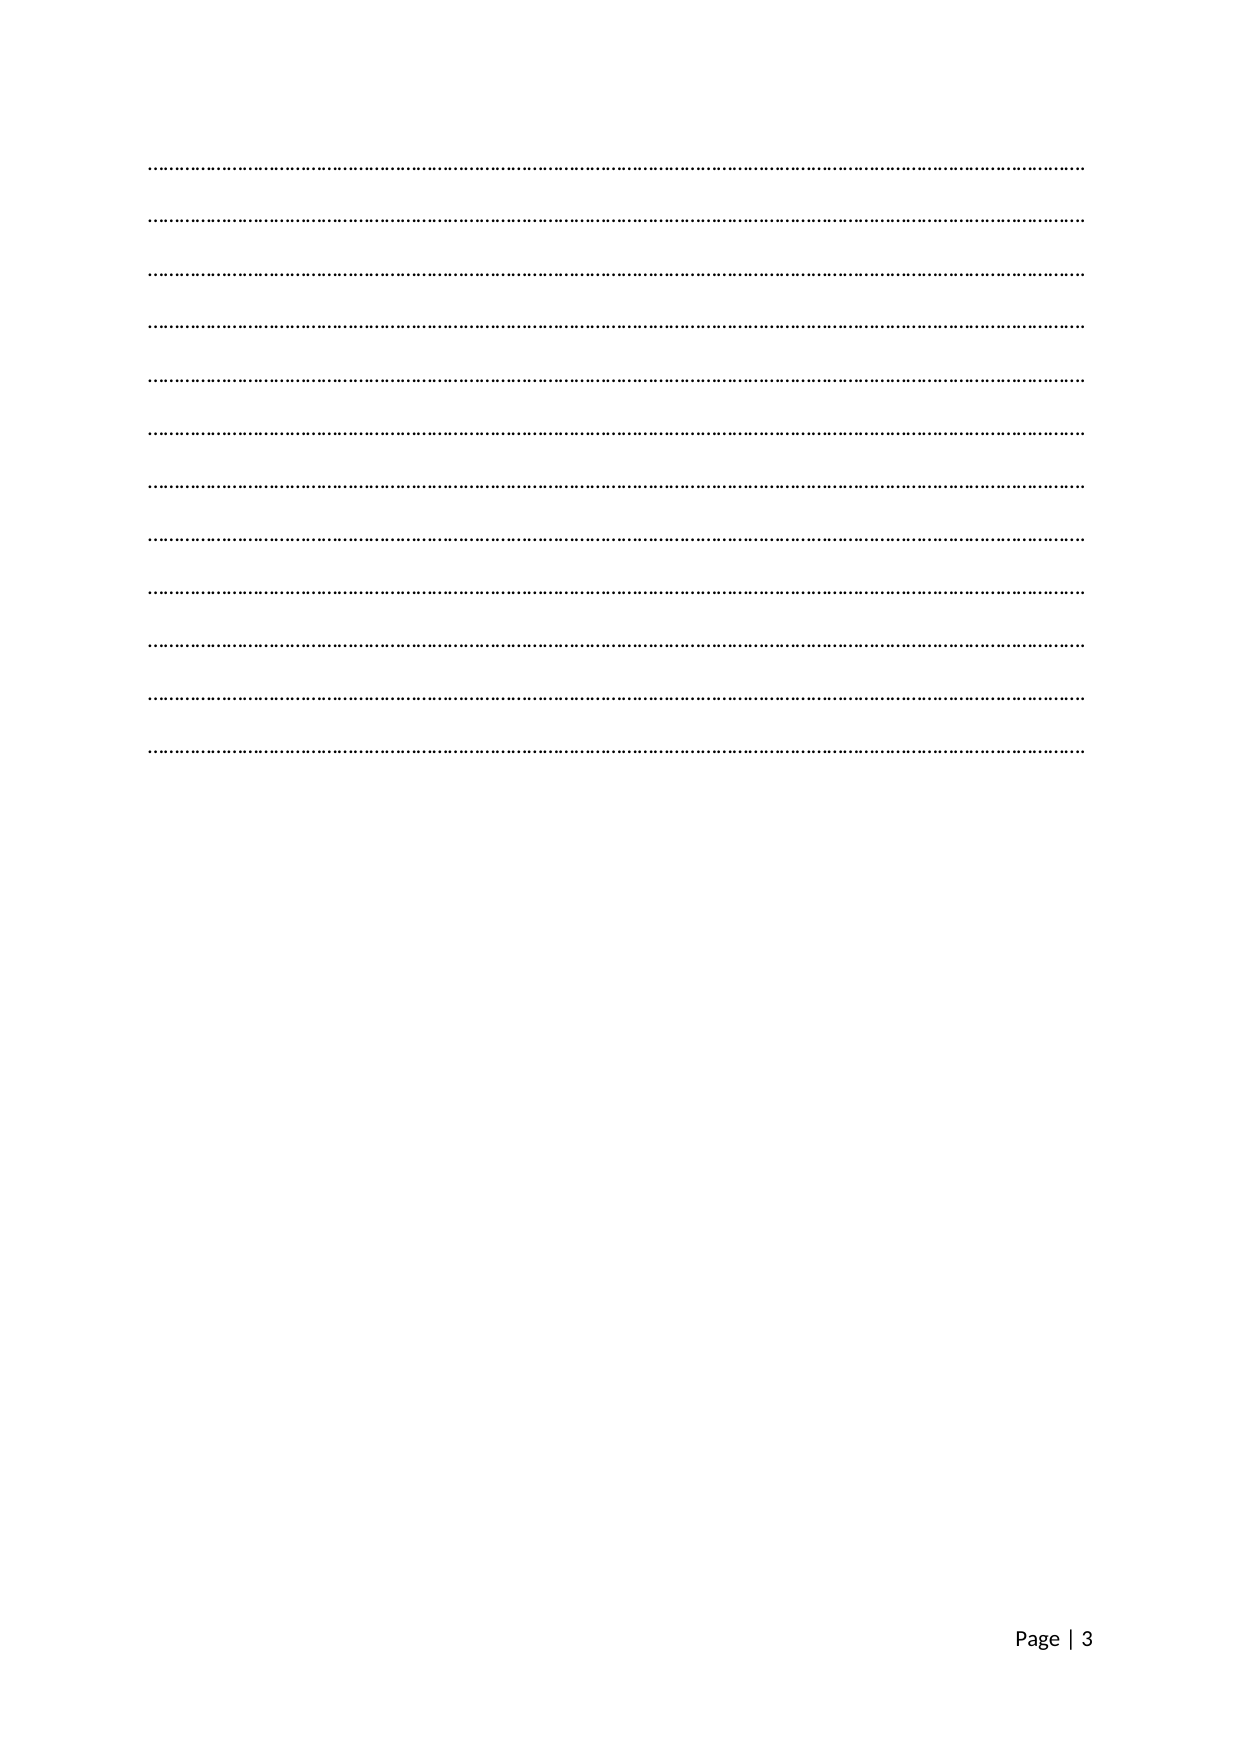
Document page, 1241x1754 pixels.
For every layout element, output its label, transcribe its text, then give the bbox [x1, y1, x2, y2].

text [148, 201, 1093, 229]
text ……………………………………………………………………………………………………………………………………………………………. [148, 307, 1093, 335]
text ……………………………………………………………………………………………………………………………………………………………. [148, 466, 1093, 494]
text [148, 148, 1093, 176]
text ……………………………………………………………………………………………………………………………………………………………. [148, 413, 1093, 441]
text ……………………………………………………………………………………………………………………………………………………………. [148, 625, 1093, 653]
text ……………………………………………………………………………………………………………………………………………………………. [148, 519, 1093, 547]
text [148, 254, 1093, 282]
text ……………………………………………………………………………………………………………………………………………………………. [148, 678, 1093, 706]
text ……………………………………………………………………………………………………………………………………………………………. [148, 731, 1093, 759]
text ……………………………………………………………………………………………………………………………………………………………. [148, 572, 1093, 600]
text ……………………………………………………………………………………………………………………………………………………………. [148, 360, 1093, 388]
